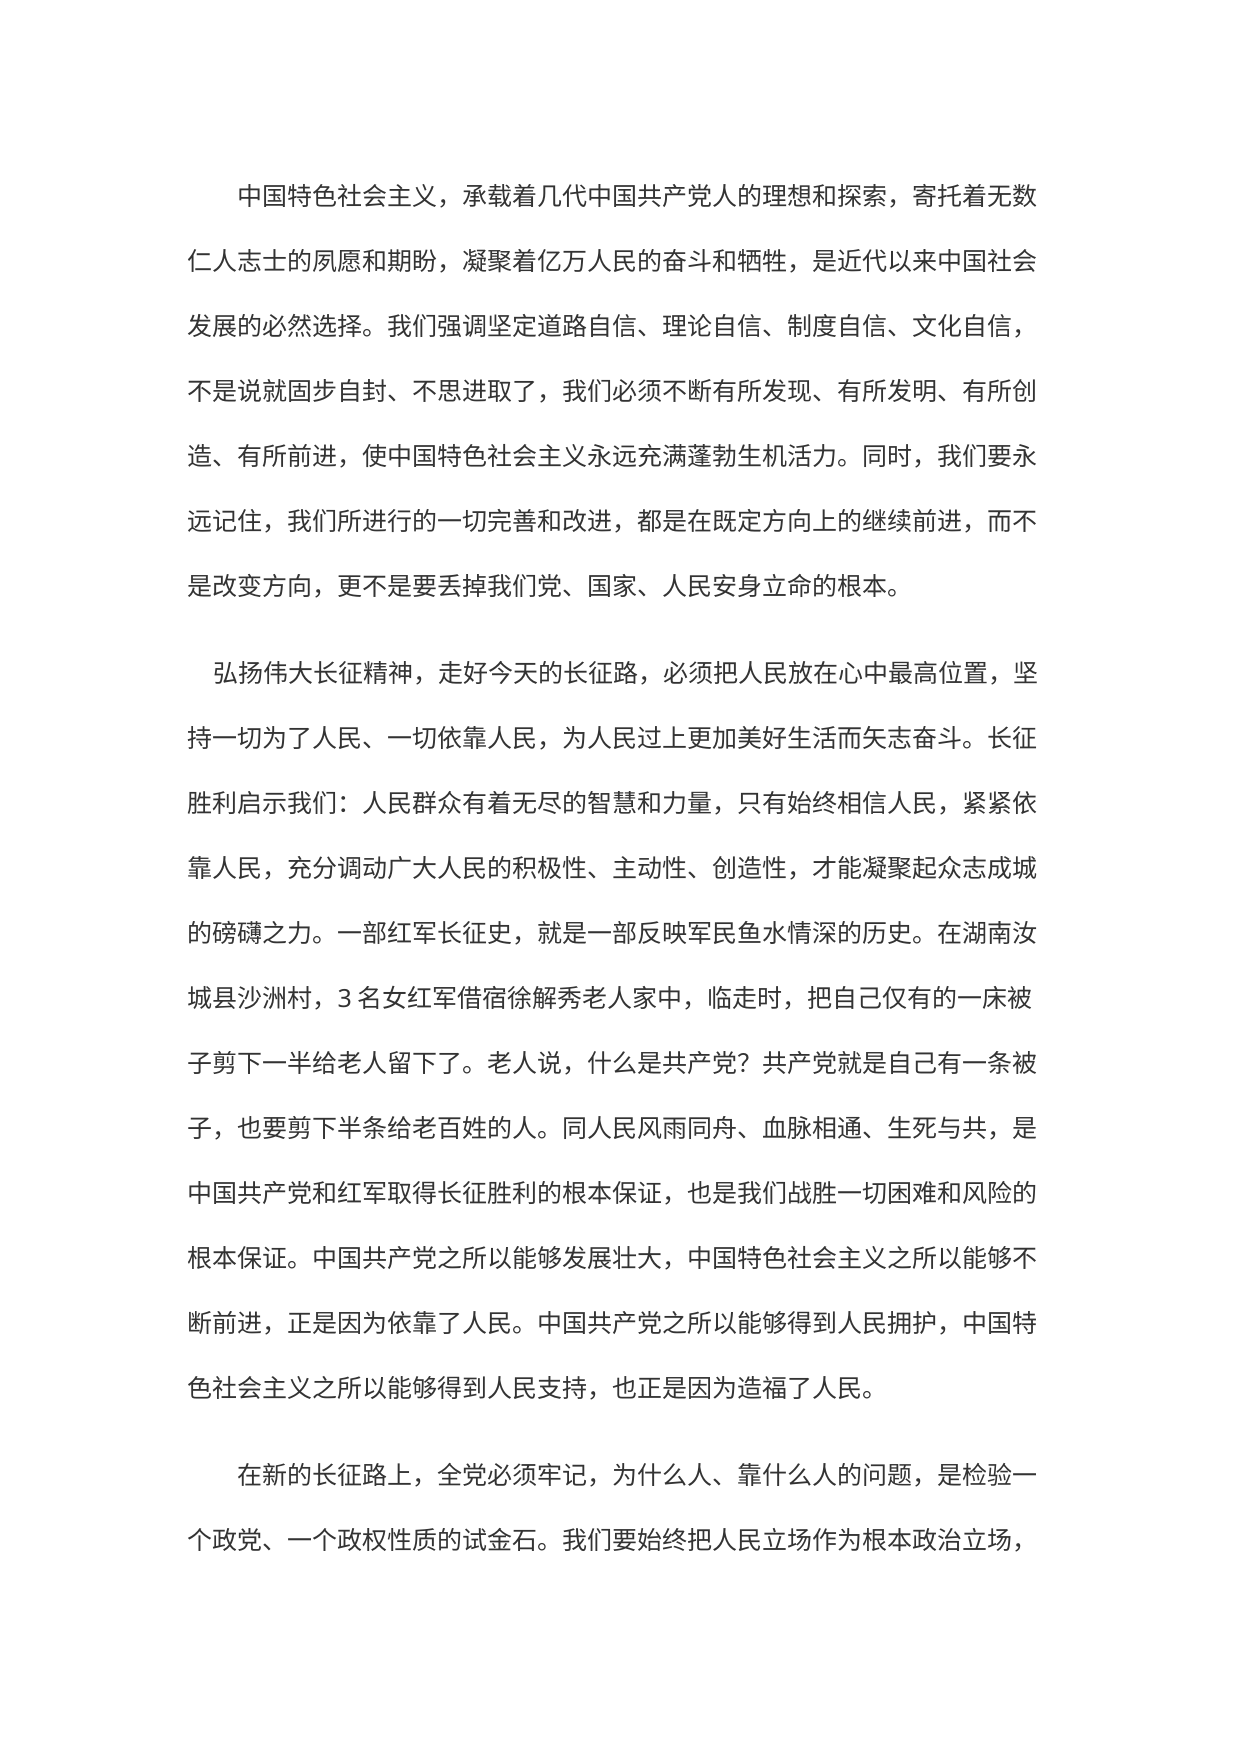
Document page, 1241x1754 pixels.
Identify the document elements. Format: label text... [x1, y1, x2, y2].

text 中国特色社会主义，承载着几代中国共产党人的理想和探索，寄托着无数仁人志士的夙愿和期盼，凝聚着亿万人民的奋斗和牺牲，是近代以来中国社会发展的必然选择。我们强调坚定道路自信、理论自信、制度自信、文化自信，不是说就固步自封、不思进取了，我们必须不断有所发现、有所发明、有所创造、有所前进，使中国特色社会主义永远充满蓬勃生机活力。同时，我们要永远记住，我们所进行的一切完善和改进，都是在既定方向上的继续前进，而不是改变方向，更不是要丢掉我们党、国家、人民安身立命的根本。 [187, 162, 1053, 617]
text 弘扬伟大长征精神，走好今天的长征路，必须把人民放在心中最高位置，坚持一切为了人民、一切依靠人民，为人民过上更加美好生活而矢志奋斗。长征胜利启示我们：人民群众有着无尽的智慧和力量，只有始终相信人民，紧紧依靠人民，充分调动广大人民的积极性、主动性、创造性，才能凝聚起众志成城的磅礴之力。一部红军长征史，就是一部反映军民鱼水情深的历史。在湖南汝城县沙洲村，3名女红军借宿徐解秀老人家中，临走时，把自己仅有的一床被子剪下一半给老人留下了。老人说，什么是共产党？共产党就是自己有一条被子，也要剪下半条给老百姓的人。同人民风雨同舟、血脉相通、生死与共，是中国共产党和红军取得长征胜利的根本保证，也是我们战胜一切困难和风险的根本保证。中国共产党之所以能够发展壮大，中国特色社会主义之所以能够不断前进，正是因为依靠了人民。中国共产党之所以能够得到人民拥护，中国特色社会主义之所以能够得到人民支持，也正是因为造福了人民。 [187, 639, 1053, 1419]
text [187, 1441, 1053, 1571]
